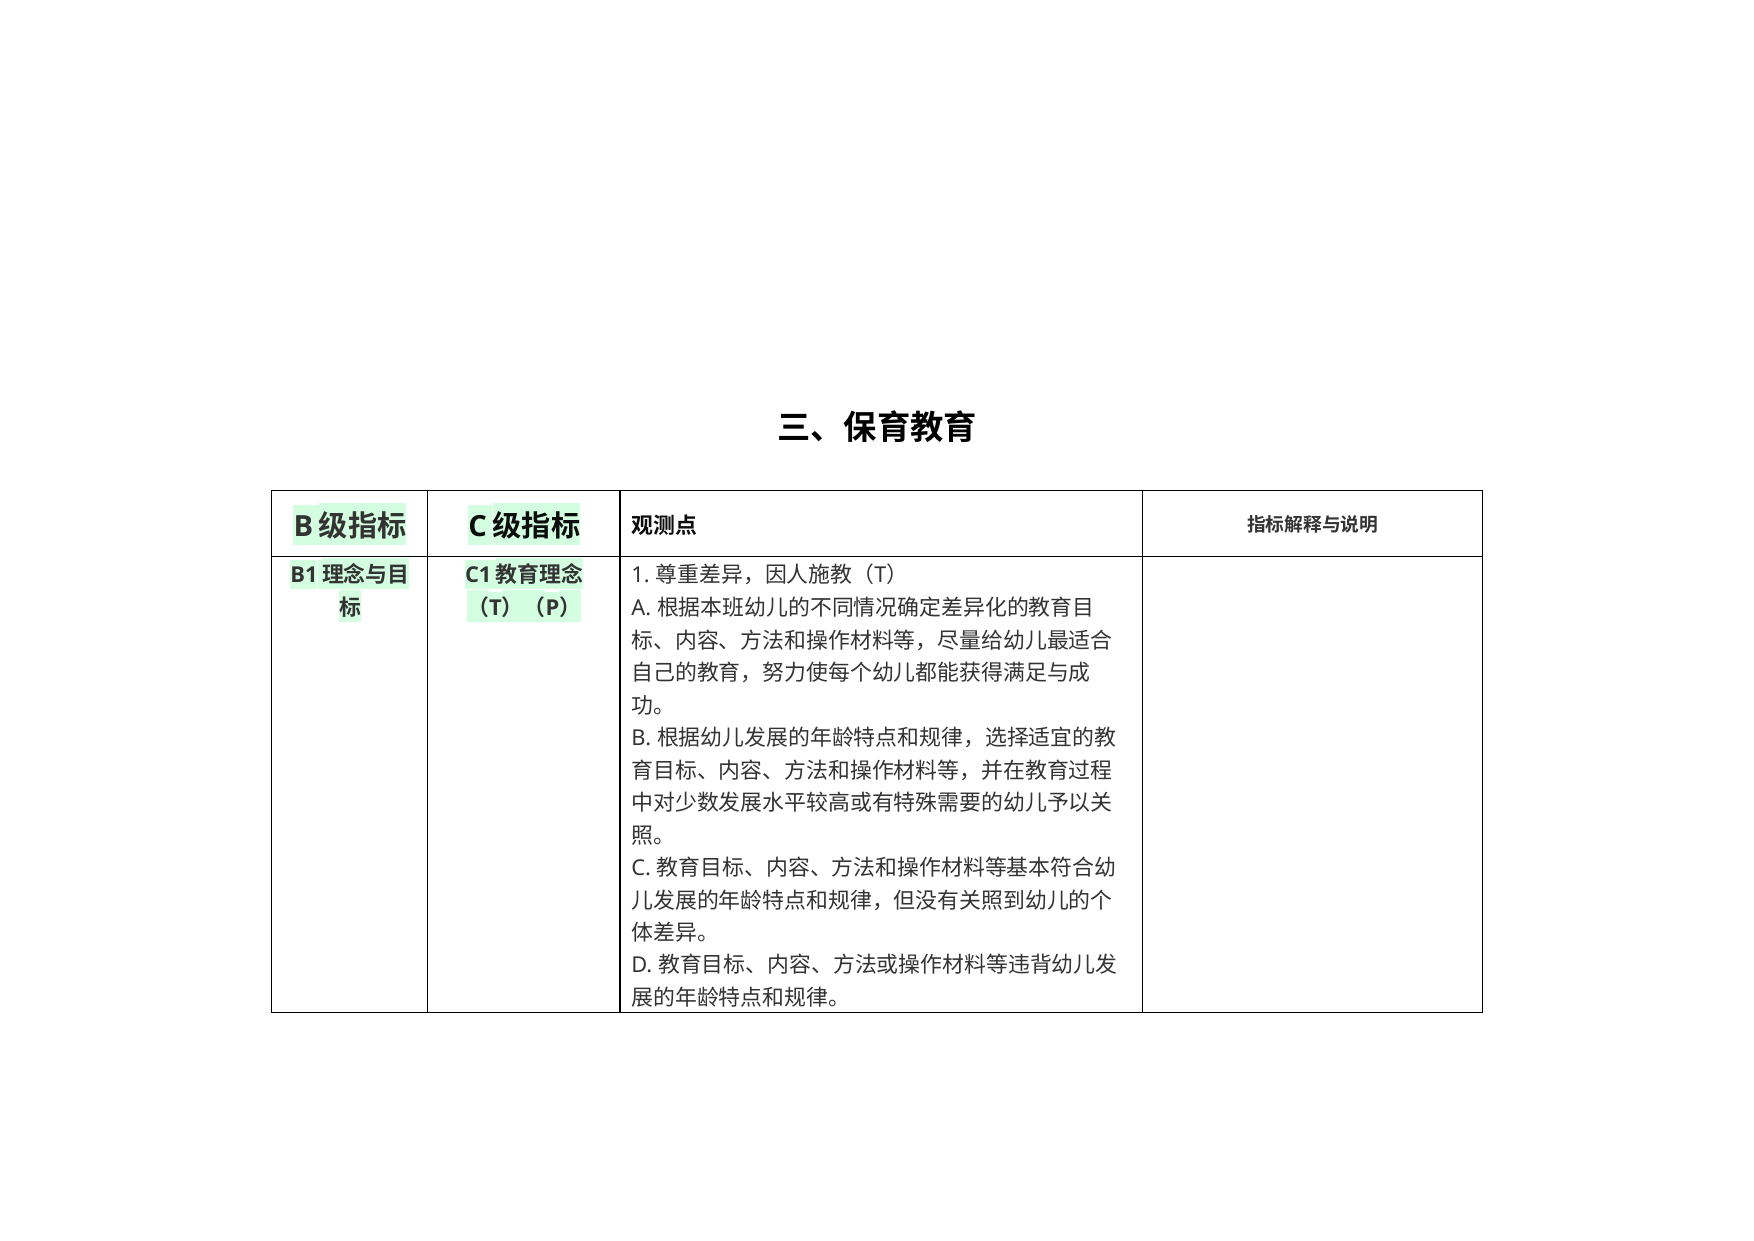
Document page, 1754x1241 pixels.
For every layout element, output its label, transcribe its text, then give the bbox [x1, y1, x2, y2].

table_cell B1理念与目标 [272, 557, 427, 1012]
table_header B级指标 [272, 491, 427, 556]
text 三、保育教育 [150, 393, 1604, 458]
table_cell [1143, 557, 1482, 1012]
table_cell C1教育理念（T）（P） [428, 557, 619, 1012]
table_header C级指标 [428, 491, 619, 556]
table_cell 尊重差异，因人施教（T） A. 根据本班幼儿的不同情况确定差异化的教育目标、内容、方法和操作材料等，尽量给幼儿最适合自己的教育，努力使每个幼儿都能获得满足与成功。 B. 根据幼儿发展的年龄特点和规律，选择适宜的教育目标、内容、方法和操作材料等，并在教育过程中对少数发展水平较高或有特殊需要的幼儿予以关照。 C. 教育目标、内容、方法和操作材料等基本符合幼儿发展的年龄特点和规律，但没有关照到幼儿的个体差异。 D. 教育目标、内容、方法或操作材料等违背幼儿发展的年龄特点和规律。 [621, 557, 1142, 1012]
table_header 指标解释与说明 [1143, 491, 1482, 556]
table_header 观测点 [621, 491, 1142, 556]
